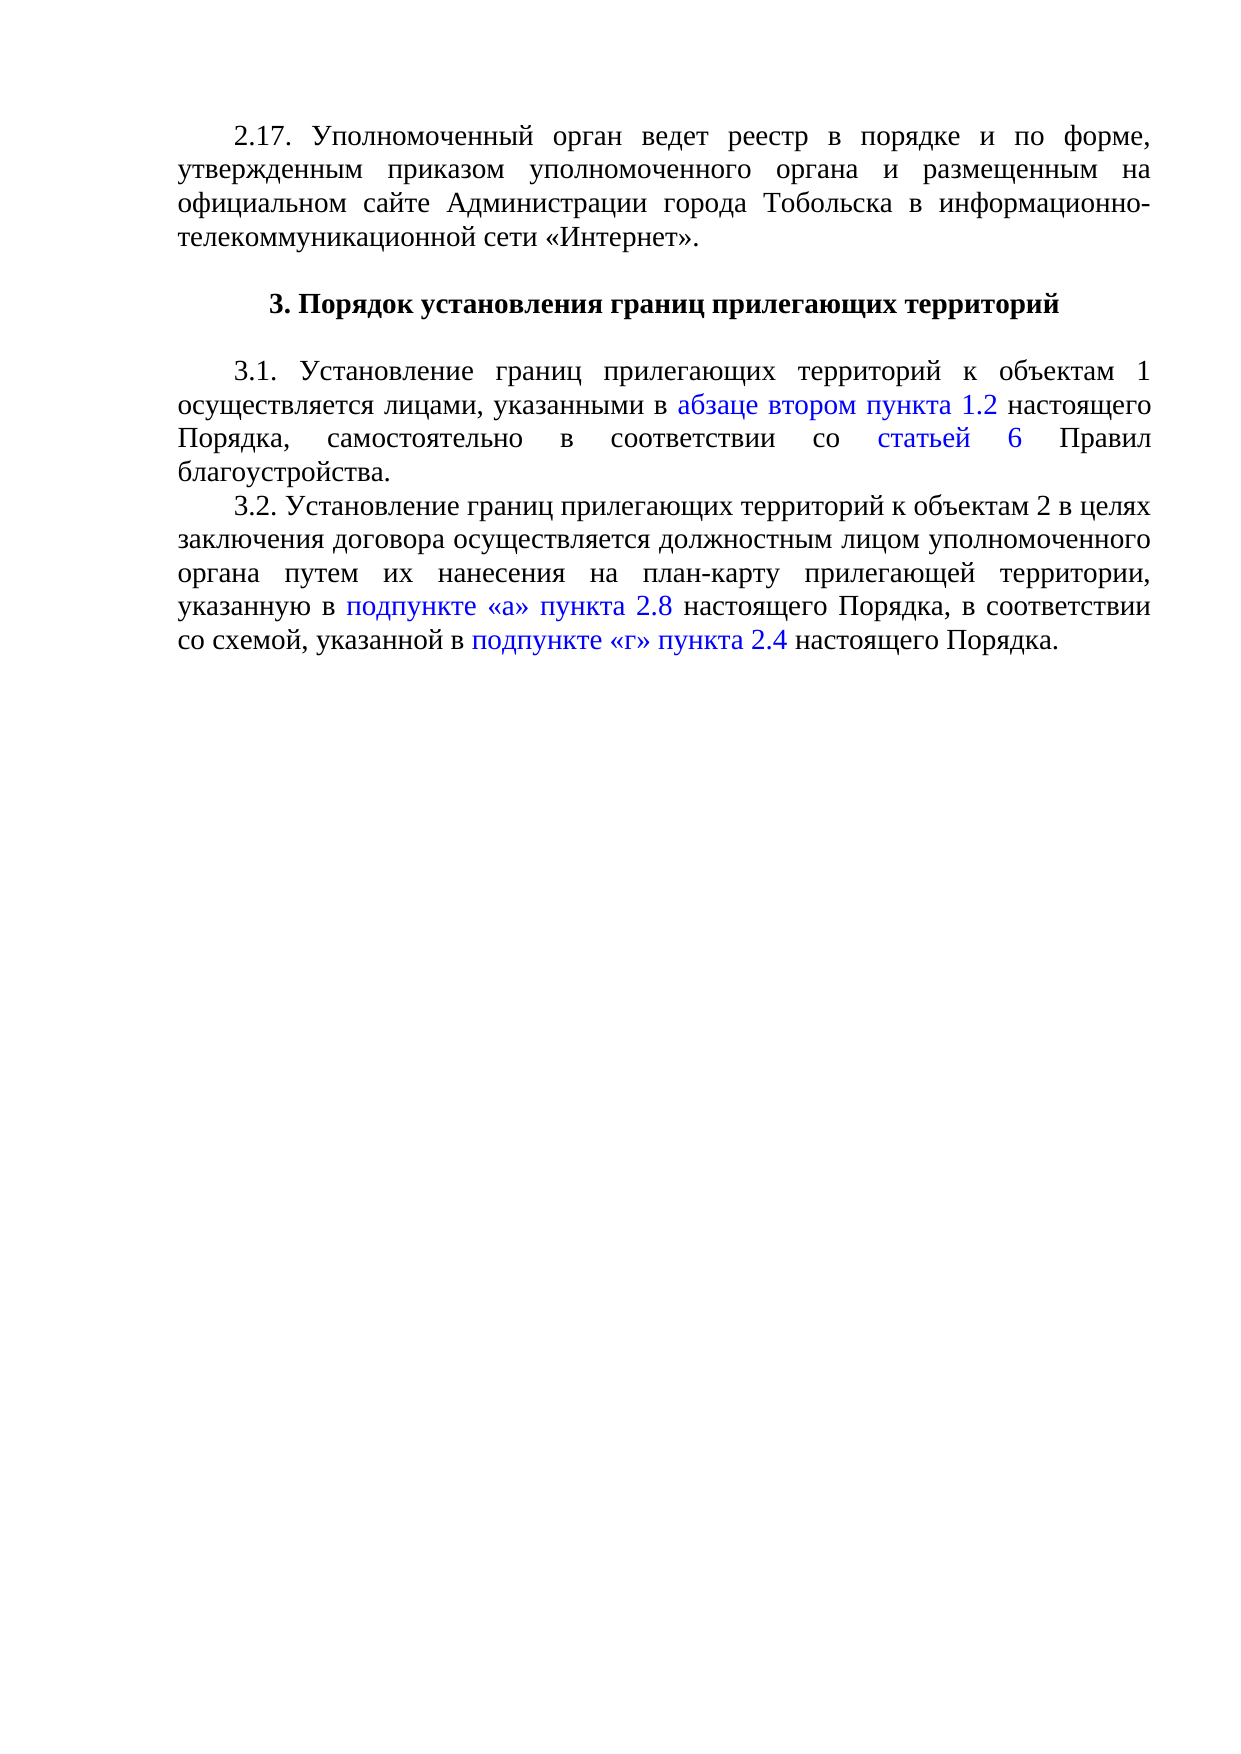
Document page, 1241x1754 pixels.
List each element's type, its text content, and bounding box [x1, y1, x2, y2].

text 3.1. Установление границ прилегающих территорий к объектам 1 осуществляется лицами, указанными в абзаце втором пункта 1.2 настоящего Порядка, самостоятельно в соответствии со статьей 6 Правил благоустройства. [177, 353, 1152, 487]
text 2.17. Уполномоченный орган ведет реестр в порядке и по форме, утвержденным приказом уполномоченного органа и размещенным на официальном сайте Администрации города Тобольска в информационно-телекоммуникационной сети «Интернет». [177, 118, 1152, 252]
text 3. Порядок установления границ прилегающих территорий [177, 286, 1152, 319]
text 3.2. Установление границ прилегающих территорий к объектам 2 в целях заключения договора осуществляется должностным лицом уполномоченного органа путем их нанесения на план-карту прилегающей территории, указанную в подпункте «а» пункта 2.8 настоящего Порядка, в соответствии со схемой, указанной в подпункте «г» пункта 2.4 настоящего Порядка. [177, 488, 1152, 655]
